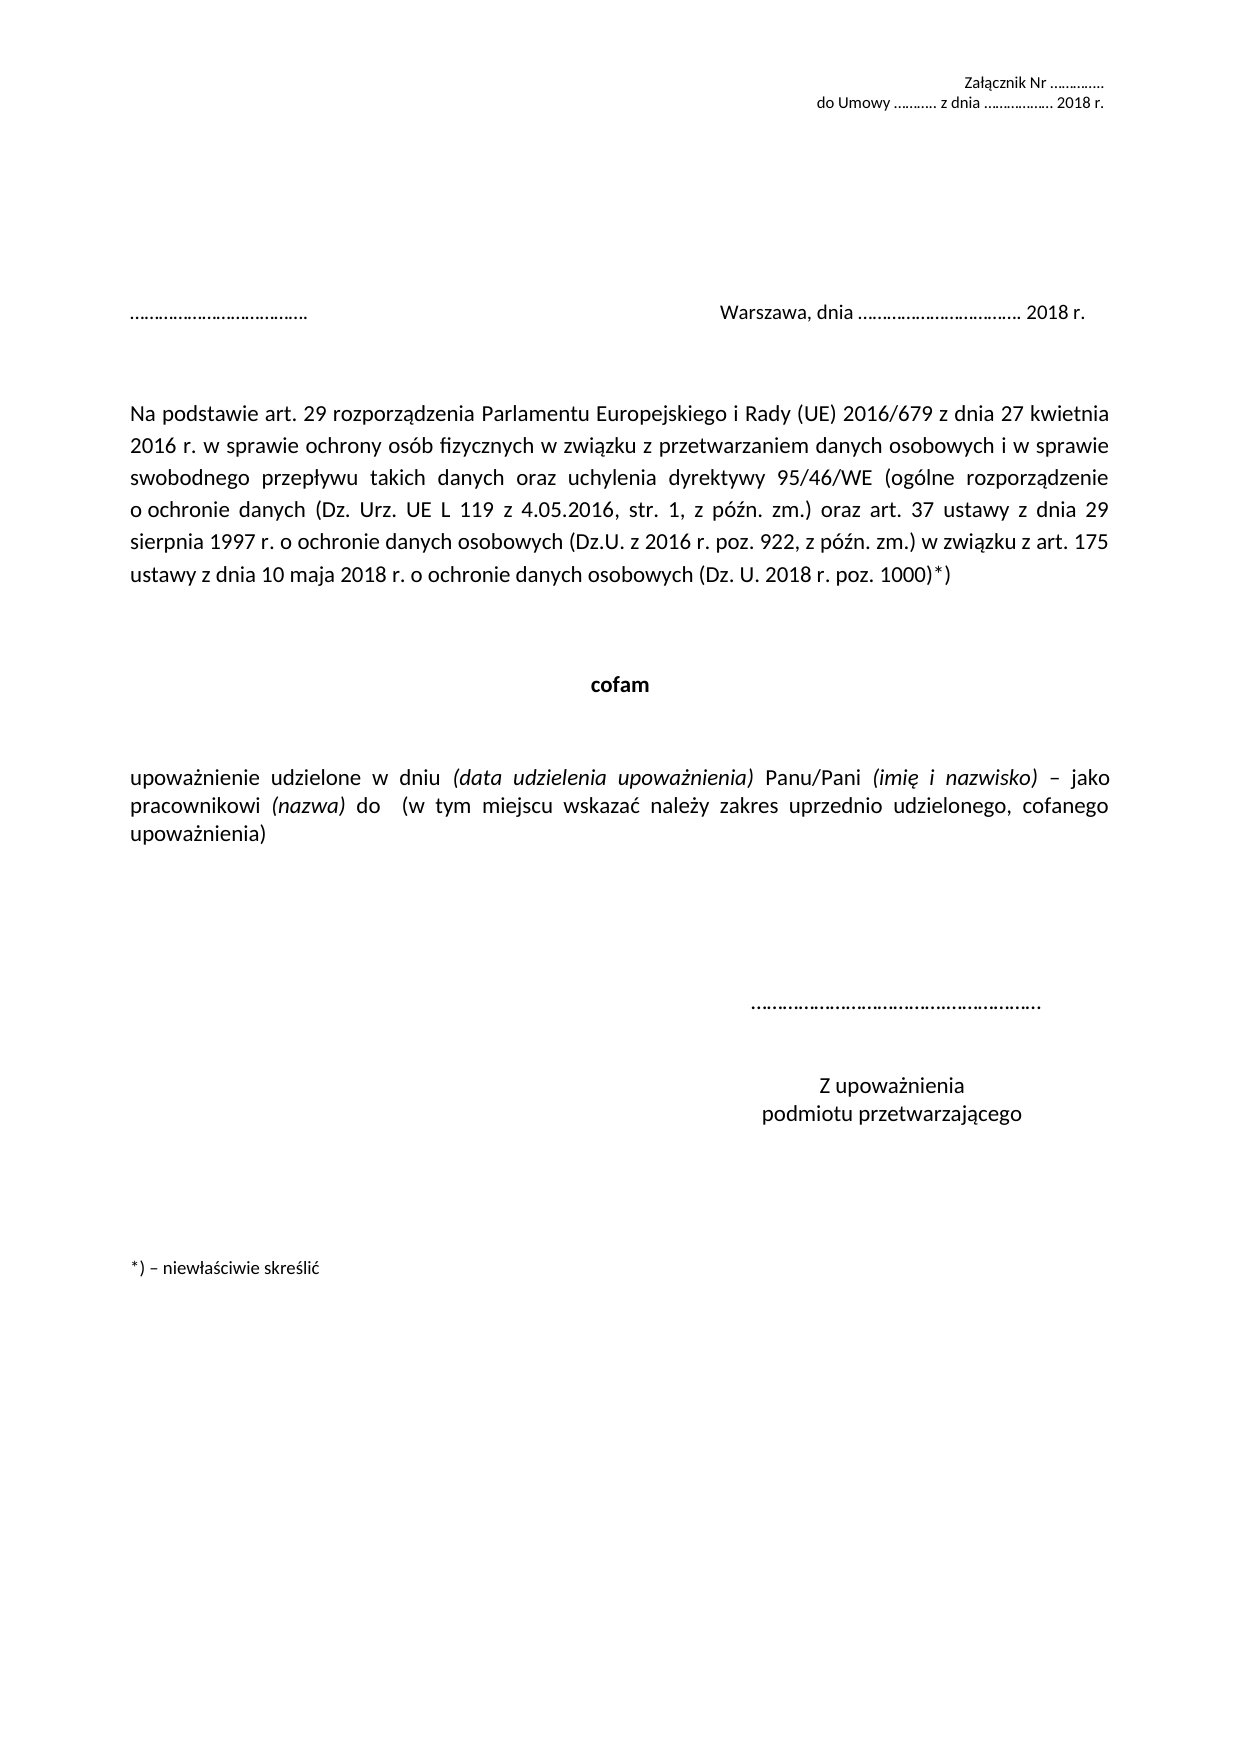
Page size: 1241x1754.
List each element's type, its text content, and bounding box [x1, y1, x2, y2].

subtitle cofam [130, 670, 1110, 698]
list podmiotu przetwarzającego [674, 1099, 1110, 1127]
list ……………………………….……………… [277, 987, 1110, 1015]
text upoważnienie udzielone w dniu (data udzielenia upoważnienia) Panu/Pani (imię i nazwisko) – jako pracownikowi (nazwa) do (w tym miejscu wskazać należy zakres uprzednio udzielonego, cofanego upoważnienia) [130, 763, 1110, 847]
text Na podstawie art. 29 rozporządzenia Parlamentu Europejskiego i Rady (UE) 2016/679 z dnia 27 kwietnia 2016 r. w sprawie ochrony osób fizycznych w związku z przetwarzaniem danych osobowych i w sprawie swobodnego przepływu takich danych oraz uchylenia dyrektywy 95/46/WE (ogólne rozporządzenie o ochronie danych (Dz. Urz. UE L 119 z 4.05.2016, str. 1, z późn. zm.) oraz art. 37 ustawy z dnia 29 sierpnia 1997 r. o ochronie danych osobowych (Dz.U. z 2016 r. poz. 922, z późn. zm.) w związku z art. 175 ustawy z dnia 10 maja 2018 r. o ochronie danych osobowych (Dz. U. 2018 r. poz. 1000)*) [130, 399, 1110, 588]
text ………………………………. Warszawa, dnia ……………………………. 2018 r. [130, 299, 1122, 325]
text *) – niewłaściwie skreślić [130, 1256, 1110, 1279]
list Z upoważnienia [674, 1071, 1110, 1099]
